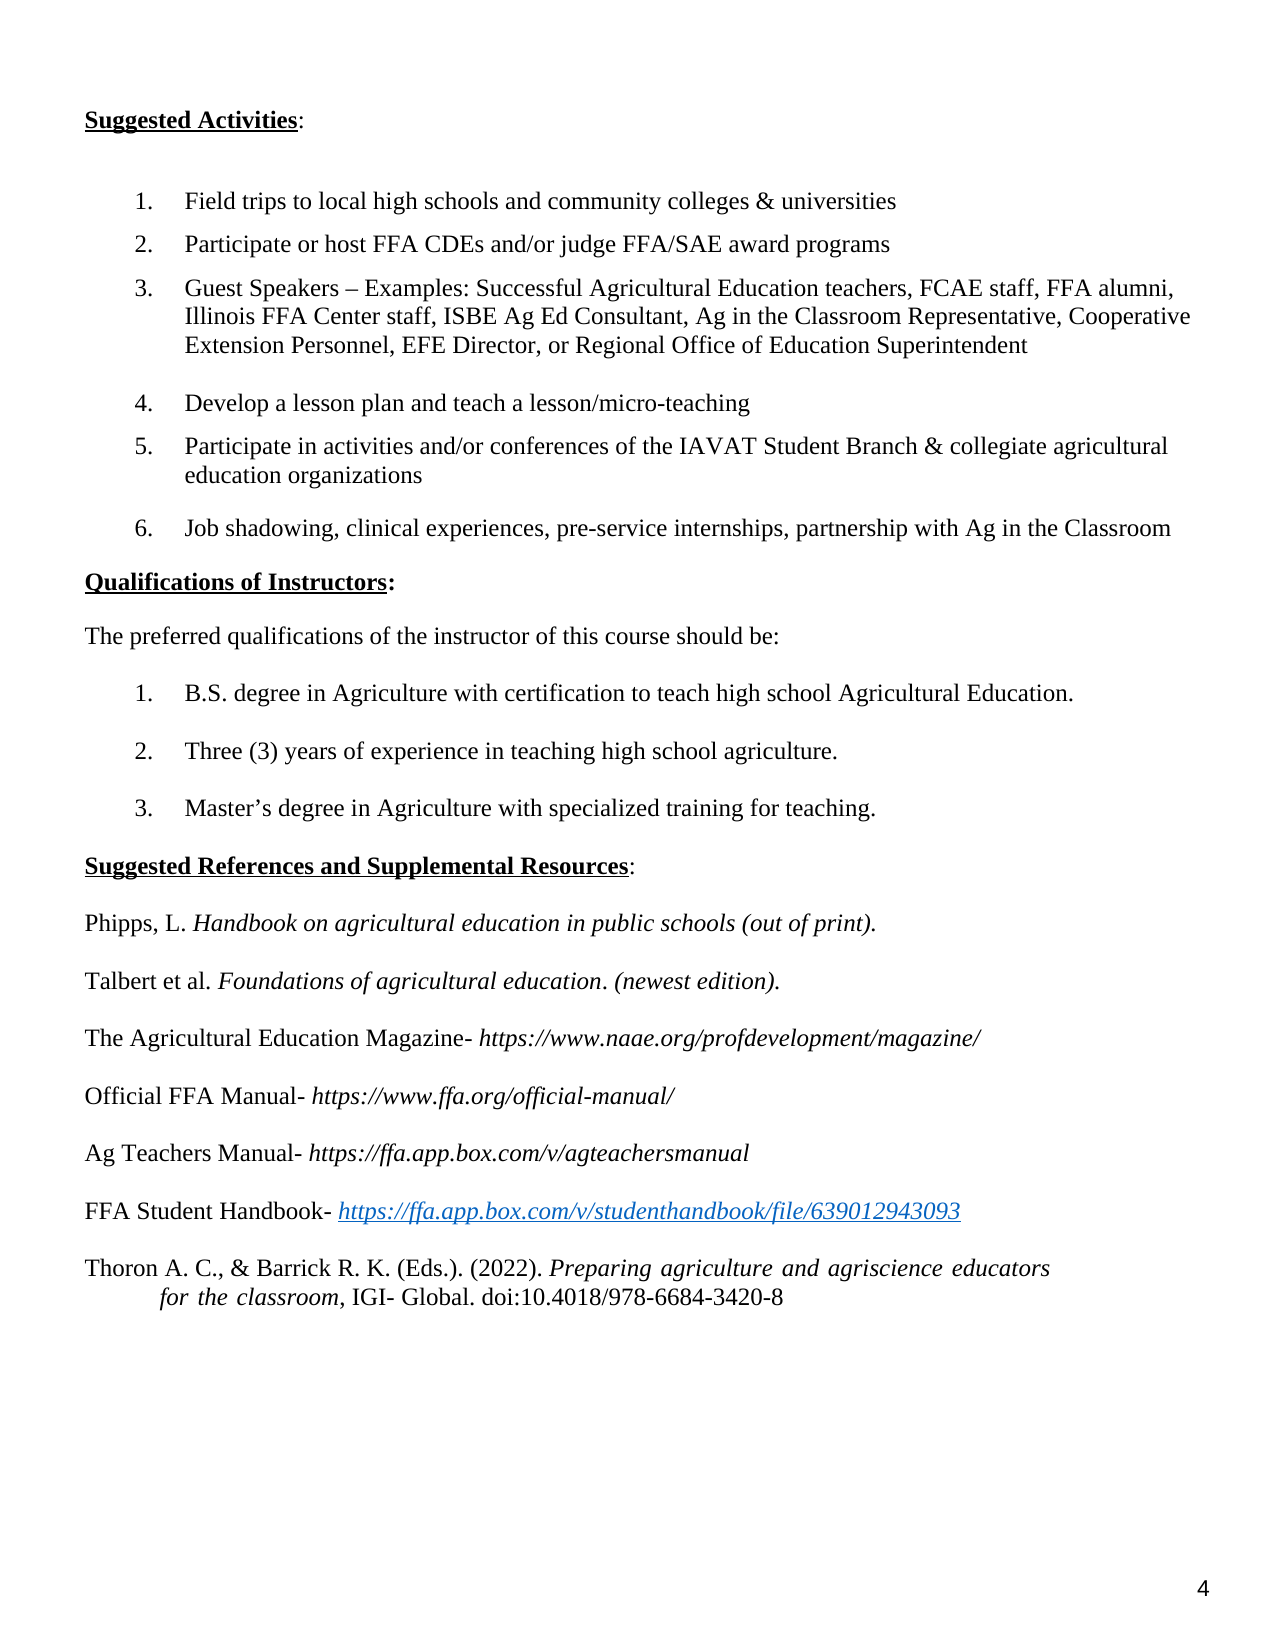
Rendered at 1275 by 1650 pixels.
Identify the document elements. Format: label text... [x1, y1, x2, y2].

text Suggested Activities: [84, 105, 1209, 134]
text Phipps, L. Handbook on agricultural education in public schools (out of print). [84, 908, 1209, 937]
list Three (3) years of experience in teaching high school agriculture. [134, 736, 1209, 765]
list B.S. degree in Agriculture with certification to teach high school Agricultural Education. [134, 678, 1209, 707]
text FFA Student Handbook- https://ffa.app.box.com/v/studenthandbook/file/639012943093 [84, 1196, 1209, 1225]
text The Agricultural Education Magazine- https://www.naae.org/profdevelopment/magazine/ [84, 1023, 1209, 1052]
text The preferred qualifications of the instructor of this course should be: [84, 621, 1209, 650]
text 5. Participate in activities and/or conferences of the IAVAT Student Branch & collegiate agricultural education organizations [134, 431, 1209, 488]
text 4. Develop a lesson plan and teach a lesson/micro-teaching [134, 388, 1209, 416]
text Suggested References and Supplemental Resources: [84, 851, 1209, 880]
text Qualifications of Instructors: [84, 567, 1209, 596]
text Official FFA Manual- https://www.ffa.org/official-manual/ [84, 1081, 1209, 1110]
list Master’s degree in Agriculture with specialized training for teaching. [134, 793, 1209, 822]
text Thoron A. C., & Barrick R. K. (Eds.). (2022). Preparing agriculture and agriscience educators for the classroom, IGI- Global. doi:10.4018/978-6684-3420-8 [84, 1253, 1209, 1311]
text 2. Participate or host FFA CDEs and/or judge FFA/SAE award programs [134, 229, 1209, 258]
text 6. Job shadowing, clinical experiences, pre-service internships, partnership with Ag in the Classroom [134, 513, 1209, 542]
text Talbert et al. Foundations of agricultural education. (newest edition). [84, 966, 1209, 995]
text 1. Field trips to local high schools and community colleges & universities [134, 186, 1209, 215]
text Ag Teachers Manual- https://ffa.app.box.com/v/agteachersmanual [84, 1138, 1209, 1167]
text 3. Guest Speakers – Examples: Successful Agricultural Education teachers, FCAE staff, FFA alumni, Illinois FFA Center staff, ISBE Ag Ed Consultant, Ag in the Classroom Representative, Cooperative Extension Personnel, EFE Director, or Regional Office of Education Superintendent [134, 273, 1209, 359]
